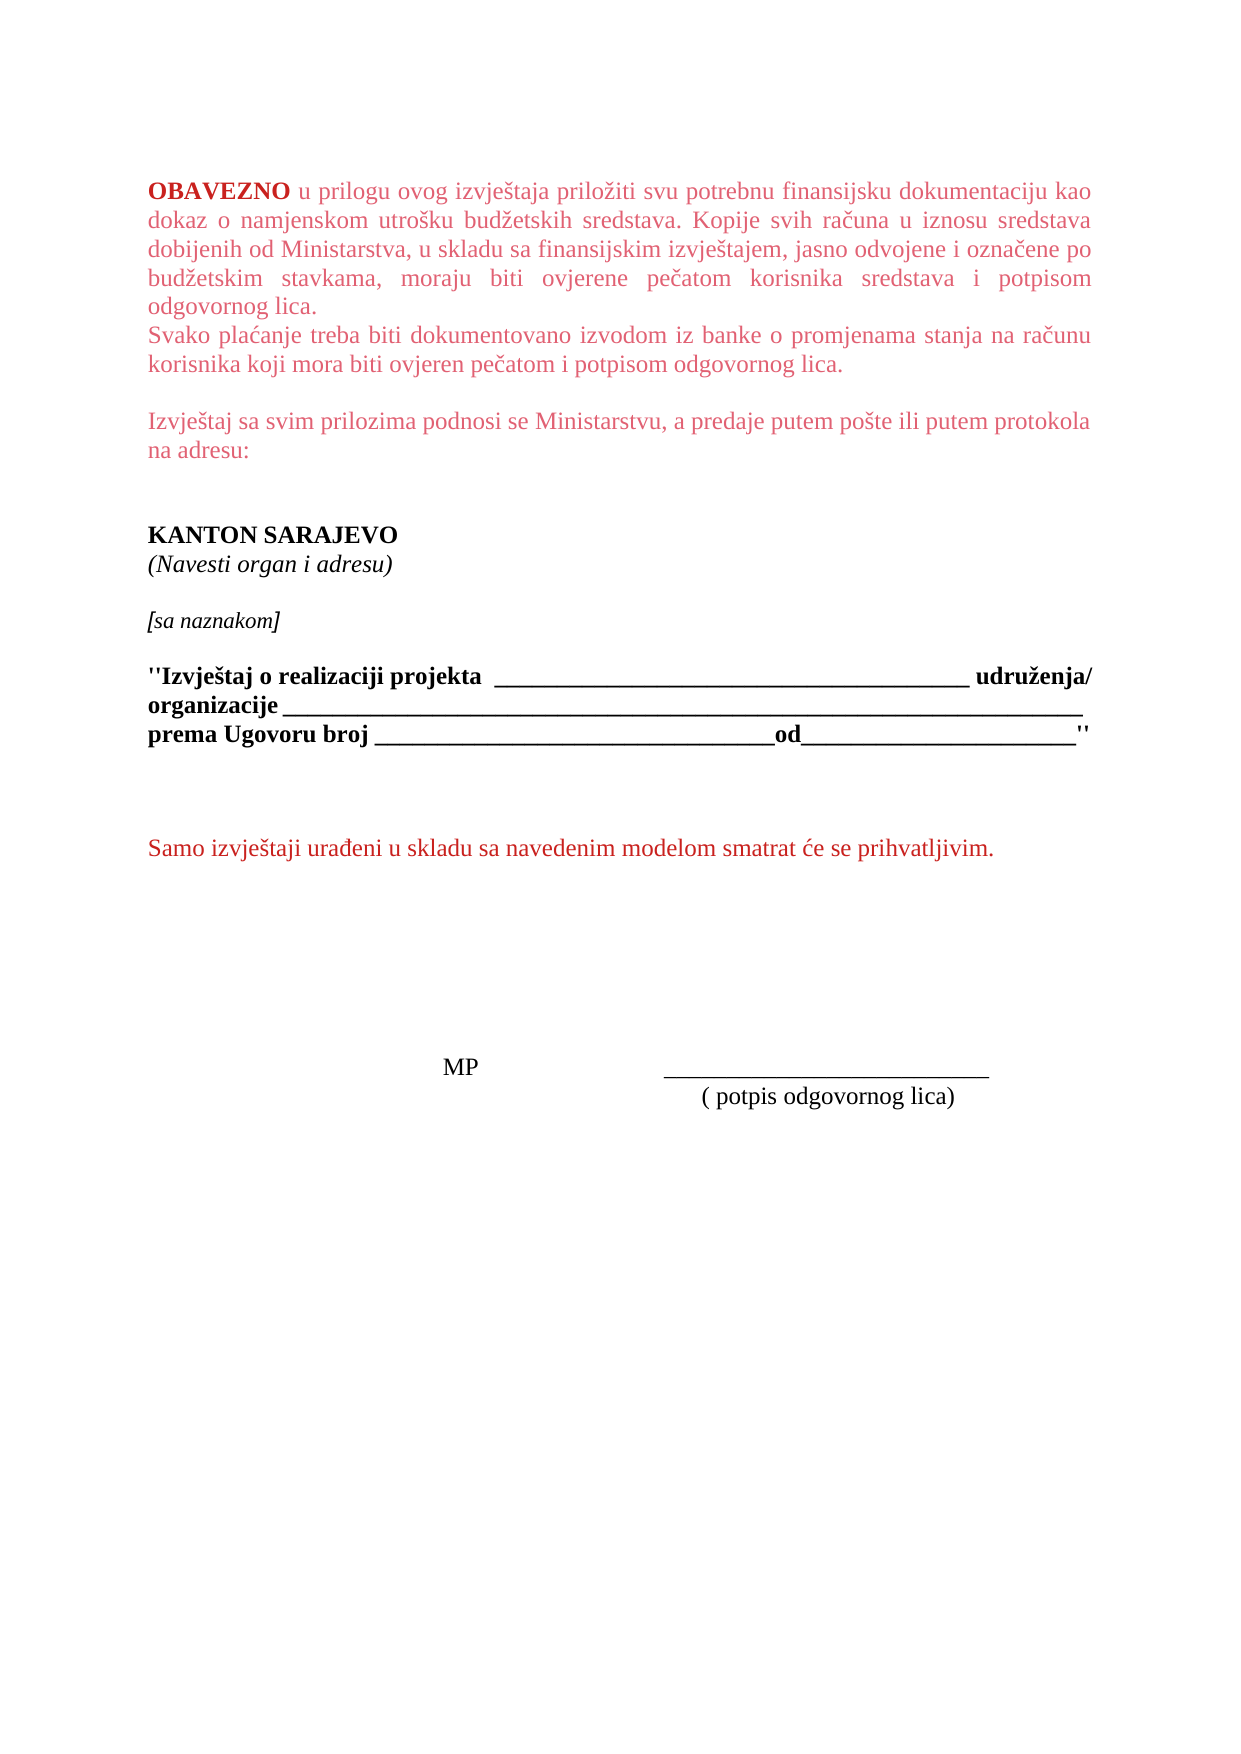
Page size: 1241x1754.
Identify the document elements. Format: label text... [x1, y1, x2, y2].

text Izvještaj sa svim prilozima podnosi se Ministarstvu, a predaje putem pošte ili putem protokola [148, 406, 1093, 435]
text Samo izvještaji urađeni u skladu sa navedenim modelom smatrat će se prihvatljivim. [148, 833, 1093, 862]
text OBAVEZNO u prilogu ovog izvještaja priložiti svu potrebnu finansijsku dokumentaciju kao dokaz o namjenskom utrošku budžetskih sredstava. Kopije svih računa u iznosu sredstava dobijenih od Ministarstva, u skladu sa finansijskim izvještajem, jasno odvojene i označene po budžetskim stavkama, moraju biti ovjerene pečatom korisnika sredstava i potpisom odgovornog lica. [148, 176, 1093, 320]
text MP __________________________ [148, 1052, 1093, 1081]
text (Navesti organ i adresu) [148, 549, 1093, 578]
text [sa naznakom] [148, 607, 1093, 633]
text Svako plaćanje treba biti dokumentovano izvodom iz banke o promjenama stanja na računu korisnika koji mora biti ovjeren pečatom i potpisom odgovornog lica. [148, 320, 1093, 378]
text prema Ugovoru broj ________________________________od______________________'' [148, 719, 1093, 748]
text KANTON SARAJEVO [148, 521, 1093, 549]
text ''Izvještaj o realizaciji projekta ______________________________________ udruženja/ organizacije ________________________________________________________________ [148, 661, 1093, 719]
text ( potpis odgovornog lica) [148, 1081, 1093, 1110]
text na adresu: [148, 435, 1093, 464]
